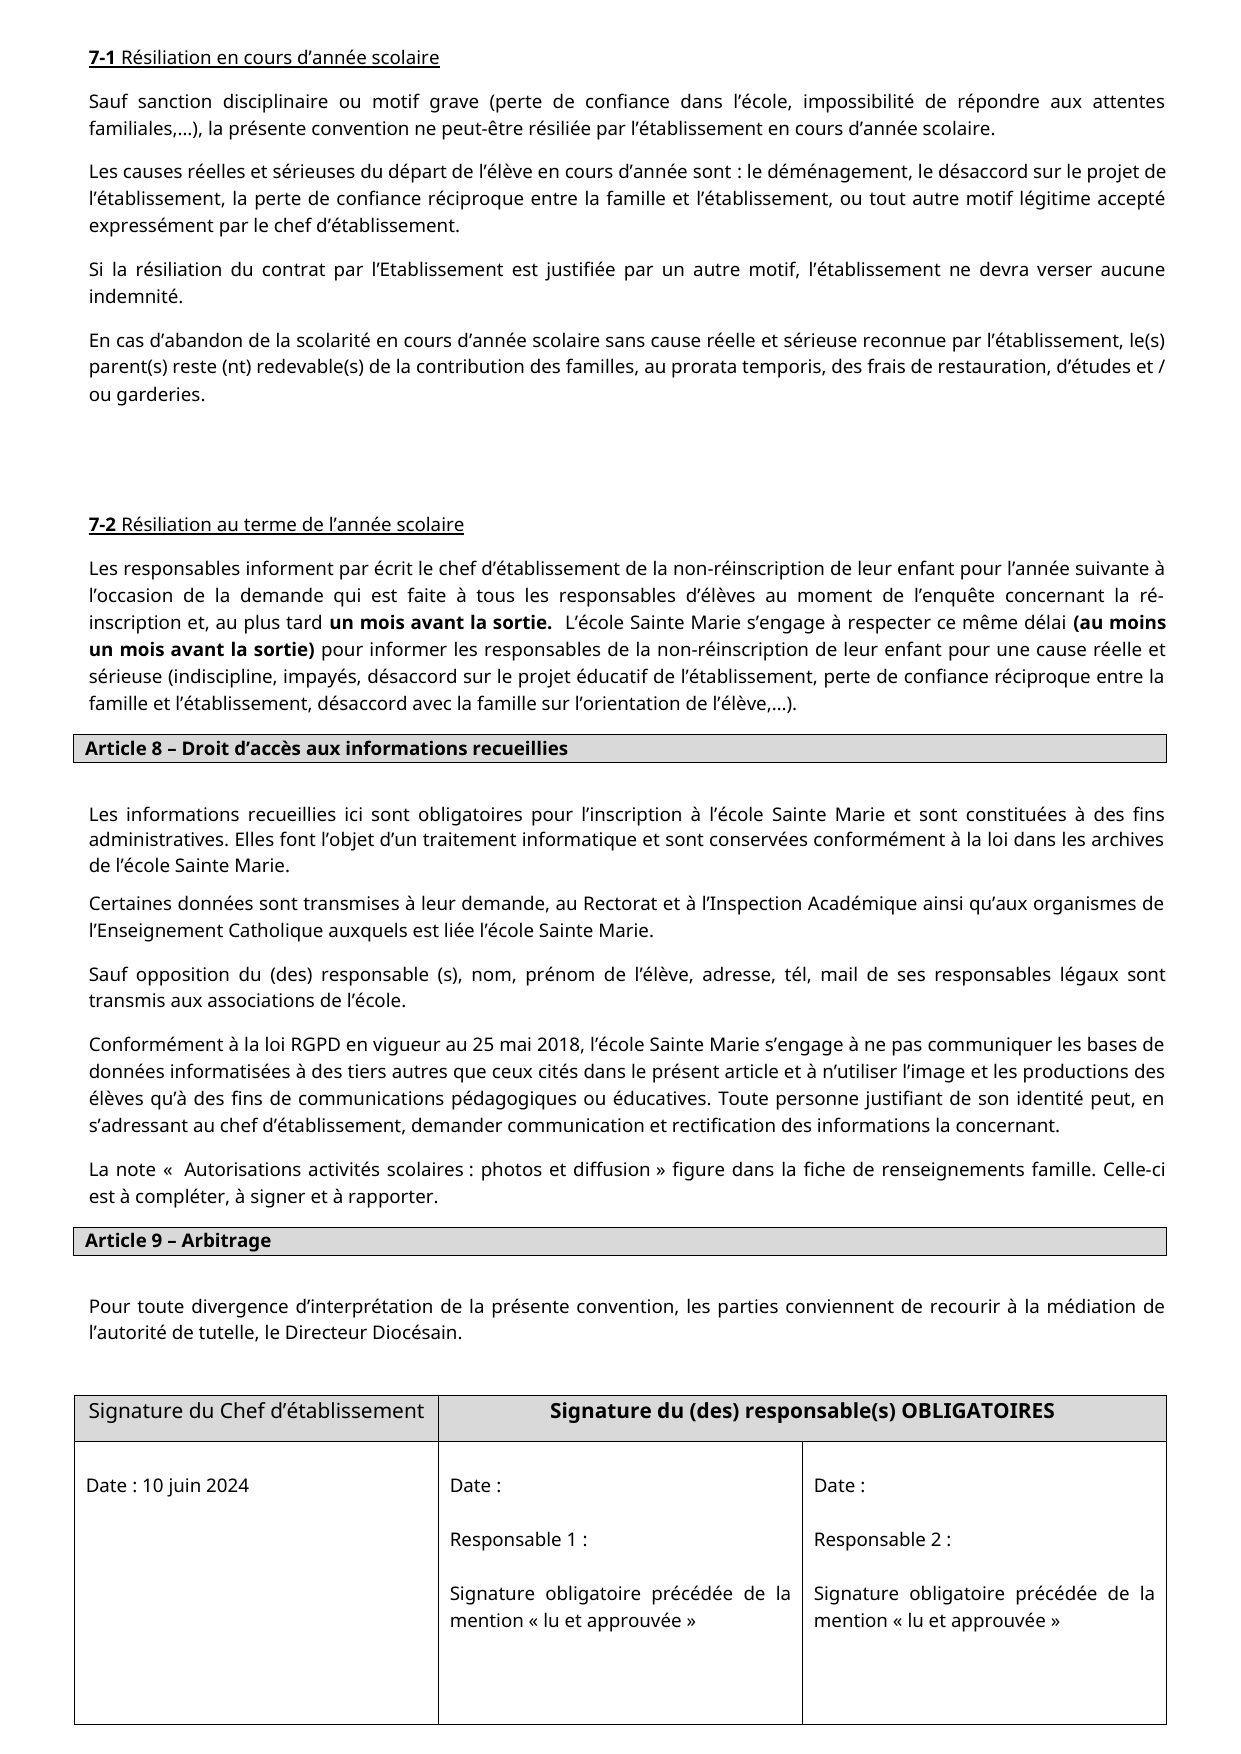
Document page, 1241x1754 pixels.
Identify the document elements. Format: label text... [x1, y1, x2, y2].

text Les informations recueillies ici sont obligatoires pour l’inscription à l’école Sainte Marie et sont constituées à des fins administratives. Elles font l’objet d’un traitement informatique et sont conservées conformément à la loi dans les archives de l’école Sainte Marie. [88, 801, 1166, 878]
text Pour toute divergence d’interprétation de la présente convention, les parties conviennent de recourir à la médiation de l’autorité de tutelle, le Directeur Diocésain. [88, 1294, 1166, 1345]
table_header Signature du Chef d’établissement [75, 1396, 438, 1441]
text La note « Autorisations activités scolaires : photos et diffusion » figure dans la fiche de renseignements famille. Celle-ci est à compléter, à signer et à rapporter. [88, 1156, 1166, 1208]
text Certaines données sont transmises à leur demande, au Rectorat et à l’Inspection Académique ainsi qu’aux organismes de l’Enseignement Catholique auxquels est liée l’école Sainte Marie. [88, 890, 1166, 943]
text Les causes réelles et sérieuses du départ de l’élève en cours d’année sont : le déménagement, le désaccord sur le projet de l’établissement, la perte de confiance réciproque entre la famille et l’établissement, ou tout autre motif légitime accepté expressément par le chef d’établissement. [88, 159, 1166, 238]
table_cell Date : 10 juin 2024 [75, 1442, 438, 1724]
text Conformément à la loi RGPD en vigueur au 25 mai 2018, l’école Sainte Marie s’engage à ne pas communiquer les bases de données informatisées à des tiers autres que ceux cités dans le présent article et à n’utiliser l’image et les productions des élèves qu’à des fins de communications pédagogiques ou éducatives. Toute personne justifiant de son identité peut, en s’adressant au chef d’établissement, demander communication et rectification des informations la concernant. [88, 1031, 1166, 1138]
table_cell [803, 1442, 1166, 1724]
text 7-1 Résiliation en cours d’année scolaire [88, 44, 1166, 70]
text Les responsables informent par écrit le chef d’établissement de la non-réinscription de leur enfant pour l’année suivante à l’occasion de la demande qui est faite à tous les responsables d’élèves au moment de l’enquête concernant la ré-inscription et, au plus tard un mois avant la sortie. L’école Sainte Marie s’engage à respecter ce même délai (au moins un mois avant la sortie) pour informer les responsables de la non-réinscription de leur enfant pour une cause réelle et sérieuse (indiscipline, impayés, désaccord sur le projet éducatif de l’établissement, perte de confiance réciproque entre la famille et l’établissement, désaccord avec la famille sur l’orientation de l’élève,…). [88, 555, 1166, 716]
table_header Article 9 – Arbitrage [74, 1228, 1166, 1255]
text Sauf sanction disciplinaire ou motif grave (perte de confiance dans l’école, impossibilité de répondre aux attentes familiales,…), la présente convention ne peut-être résiliée par l’établissement en cours d’année scolaire. [88, 88, 1166, 141]
text Sauf opposition du (des) responsable (s), nom, prénom de l’élève, adresse, tél, mail de ses responsables légaux sont transmis aux associations de l’école. [88, 961, 1166, 1013]
text Si la résiliation du contrat par l’Etablissement est justifiée par un autre motif, l’établissement ne devra verser aucune indemnité. [88, 256, 1166, 309]
text 7-2 Résiliation au terme de l’année scolaire [88, 512, 1166, 537]
table_header Article 8 – Droit d’accès aux informations recueillies [74, 735, 1166, 762]
table_header Signature du (des) responsable(s) OBLIGATOIRES [439, 1396, 1166, 1441]
text En cas d’abandon de la scolarité en cours d’année scolaire sans cause réelle et sérieuse reconnue par l’établissement, le(s) parent(s) reste (nt) redevable(s) de la contribution des familles, au prorata temporis, des frais de restauration, d’études et / ou garderies. [88, 327, 1166, 406]
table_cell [439, 1442, 802, 1724]
